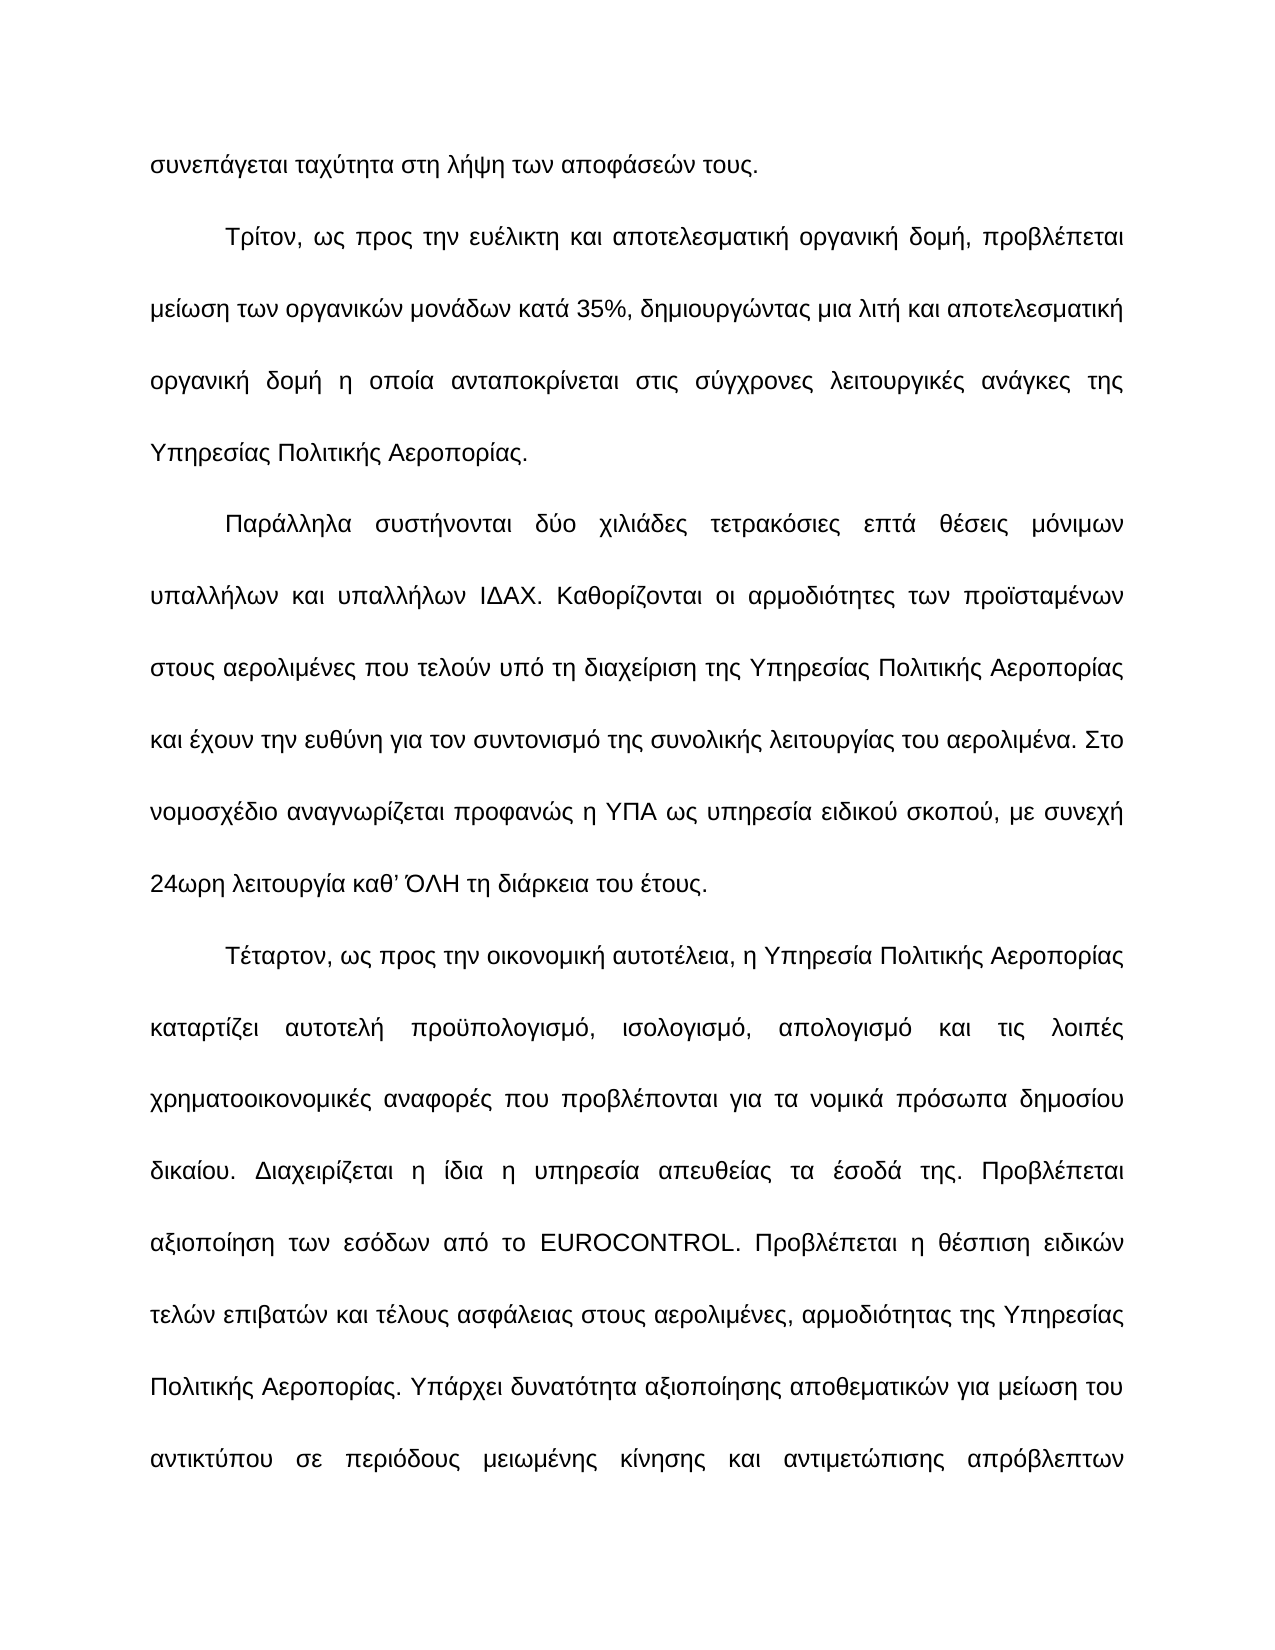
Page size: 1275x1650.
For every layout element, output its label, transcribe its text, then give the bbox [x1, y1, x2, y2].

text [150, 150, 1125, 179]
text Τρίτον, ως προς την ευέλικτη και αποτελεσματική οργανική δομή, προβλέπεται μείωση των οργανικών μονάδων κατά 35%, δημιουργώντας μια λιτή και αποτελεσματική οργανική δομή η οποία ανταποκρίνεται στις σύγχρονες λειτουργικές ανάγκες της Υπηρεσίας Πολιτικής Αεροπορίας. [150, 222, 1125, 466]
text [150, 941, 1125, 1472]
text Παράλληλα συστήνονται δύο χιλιάδες τετρακόσιες επτά θέσεις μόνιμων υπαλλήλων και υπαλλήλων ΙΔΑΧ. Καθορίζονται οι αρμοδιότητες των προϊσταμένων στους αερολιμένες που τελούν υπό τη διαχείριση της Υπηρεσίας Πολιτικής Αεροπορίας και έχουν την ευθύνη για τον συντονισμό της συνολικής λειτουργίας του αερολιμένα. Στο νομοσχέδιο αναγνωρίζεται προφανώς η ΥΠΑ ως υπηρεσία ειδικού σκοπού, με συνεχή 24ωρη λειτουργία καθ’ ΌΛΗ τη διάρκεια του έτους. [150, 509, 1125, 897]
